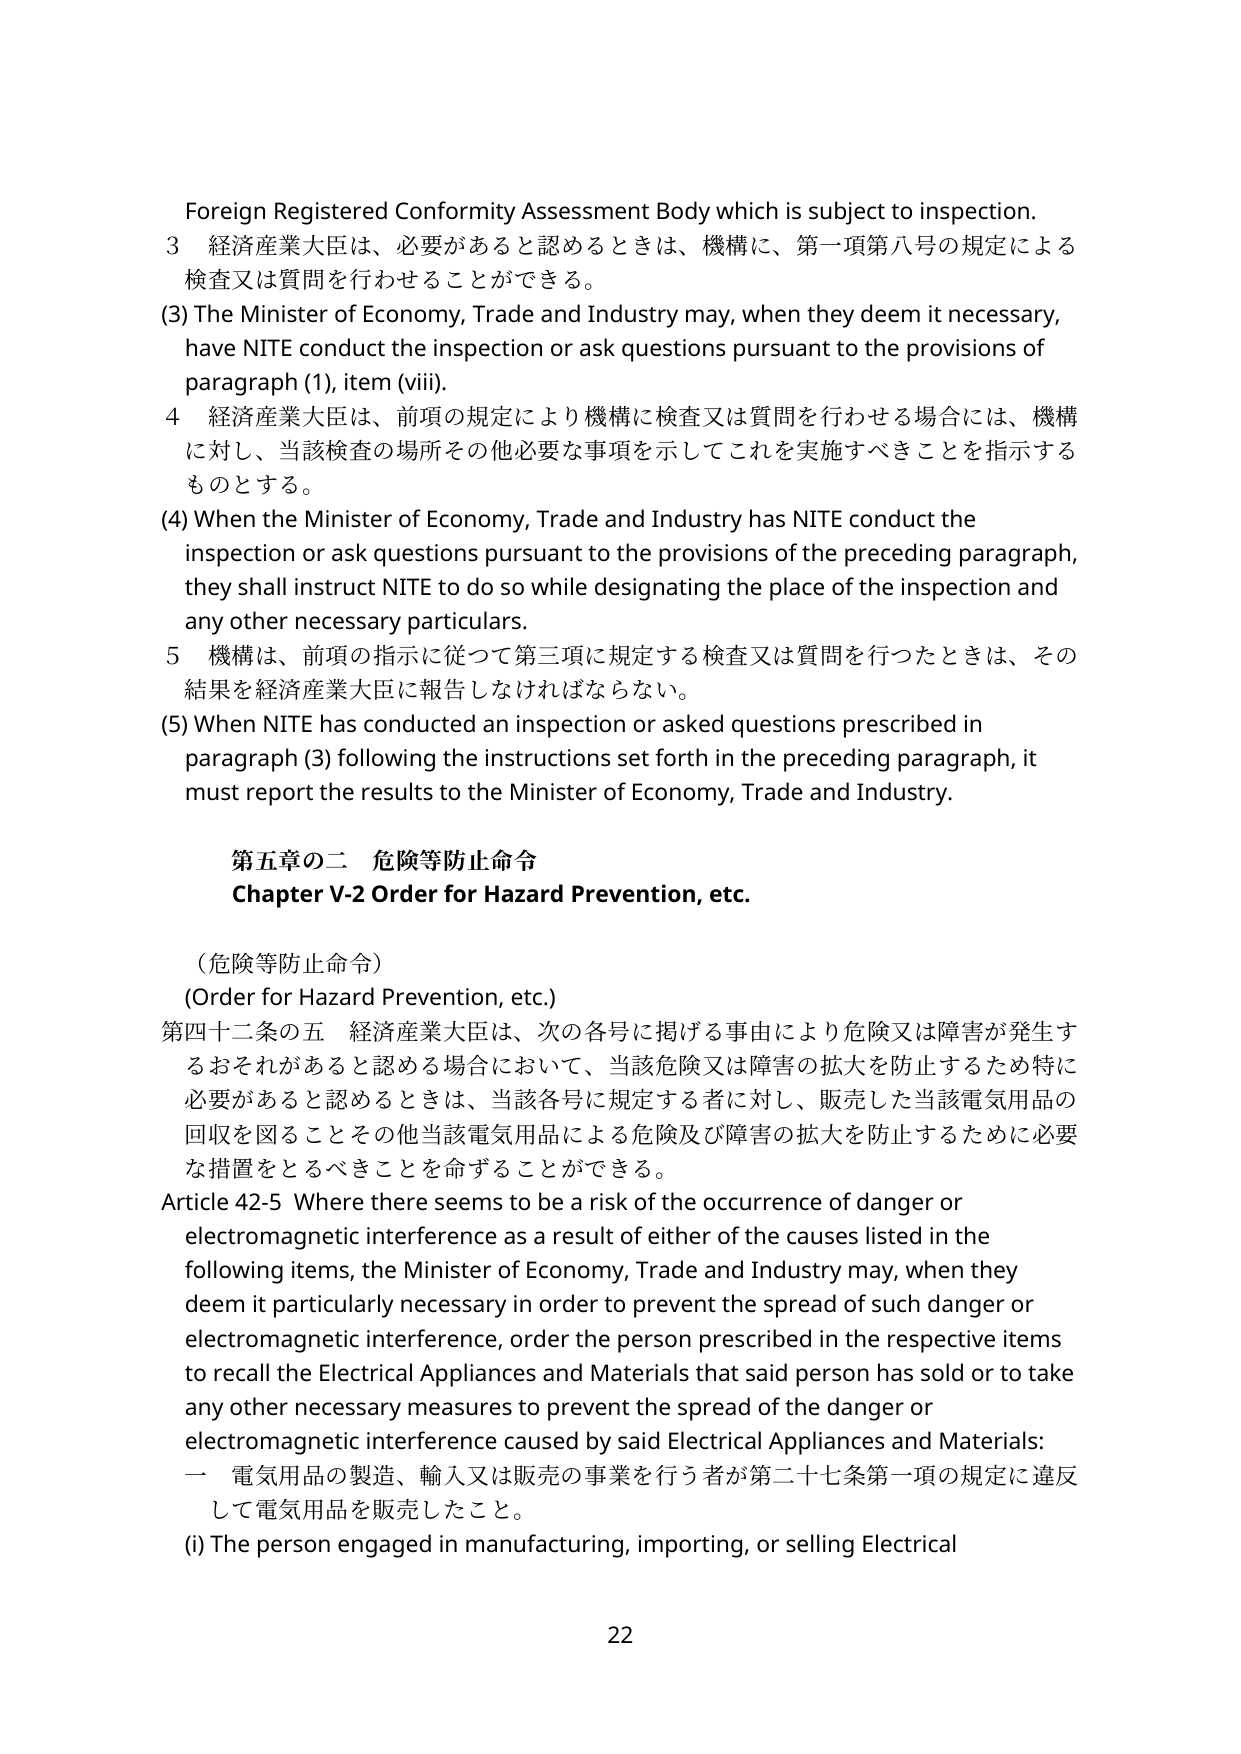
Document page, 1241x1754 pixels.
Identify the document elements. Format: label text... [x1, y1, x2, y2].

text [184, 1526, 1079, 1560]
text (5) When NITE has conducted an inspection or asked questions prescribed in paragraph (3) following the instructions set forth in the preceding paragraph, it must report the results to the Minister of Economy, Trade and Industry. [161, 706, 1079, 809]
text 一 電気用品の製造、輸入又は販売の事業を行う者が第二十七条第一項の規定に違反して電気用品を販売したこと。 [184, 1458, 1079, 1526]
text (4) When the Minister of Economy, Trade and Industry has NITE conduct the inspection or ask questions pursuant to the provisions of the preceding paragraph, they shall instruct NITE to do so while designating the place of the inspection and any other necessary particulars. [161, 501, 1079, 638]
text ３ 経済産業大臣は、必要があると認めるときは、機構に、第一項第八号の規定による検査又は質問を行わせることができる。 [161, 228, 1079, 296]
text 第四十二条の五 経済産業大臣は、次の各号に掲げる事由により危険又は障害が発生するおそれがあると認める場合において、当該危険又は障害の拡大を防止するため特に必要があると認めるときは、当該各号に規定する者に対し、販売した当該電気用品の回収を図ることその他当該電気用品による危険及び障害の拡大を防止するために必要な措置をとるべきことを命ずることができる。 [161, 1014, 1079, 1184]
text ４ 経済産業大臣は、前項の規定により機構に検査又は質問を行わせる場合には、機構に対し、当該検査の場所その他必要な事項を示してこれを実施すべきことを指示するものとする。 [161, 399, 1079, 501]
text （危険等防止命令） [184, 945, 1079, 979]
text (3) The Minister of Economy, Trade and Industry may, when they deem it necessary, have NITE conduct the inspection or ask questions pursuant to the provisions of paragraph (1), item (viii). [161, 296, 1079, 399]
text ５ 機構は、前項の指示に従つて第三項に規定する検査又は質問を行つたときは、その結果を経済産業大臣に報告しなければならない。 [161, 638, 1079, 706]
text Article 42-5 Where there seems to be a risk of the occurrence of danger or electromagnetic interference as a result of either of the causes listed in the following items, the Minister of Economy, Trade and Industry may, when they deem it particularly necessary in order to prevent the spread of such danger or electromagnetic interference, order the person prescribed in the respective items to recall the Electrical Appliances and Materials that said person has sold or to take any other necessary measures to prevent the spread of the danger or electromagnetic interference caused by said Electrical Appliances and Materials: [161, 1184, 1079, 1458]
text 第五章の二 危険等防止命令 [230, 843, 1079, 877]
text Chapter V-2 Order for Hazard Prevention, etc. [230, 877, 1079, 911]
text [161, 194, 1079, 228]
text (Order for Hazard Prevention, etc.) [184, 979, 1079, 1014]
